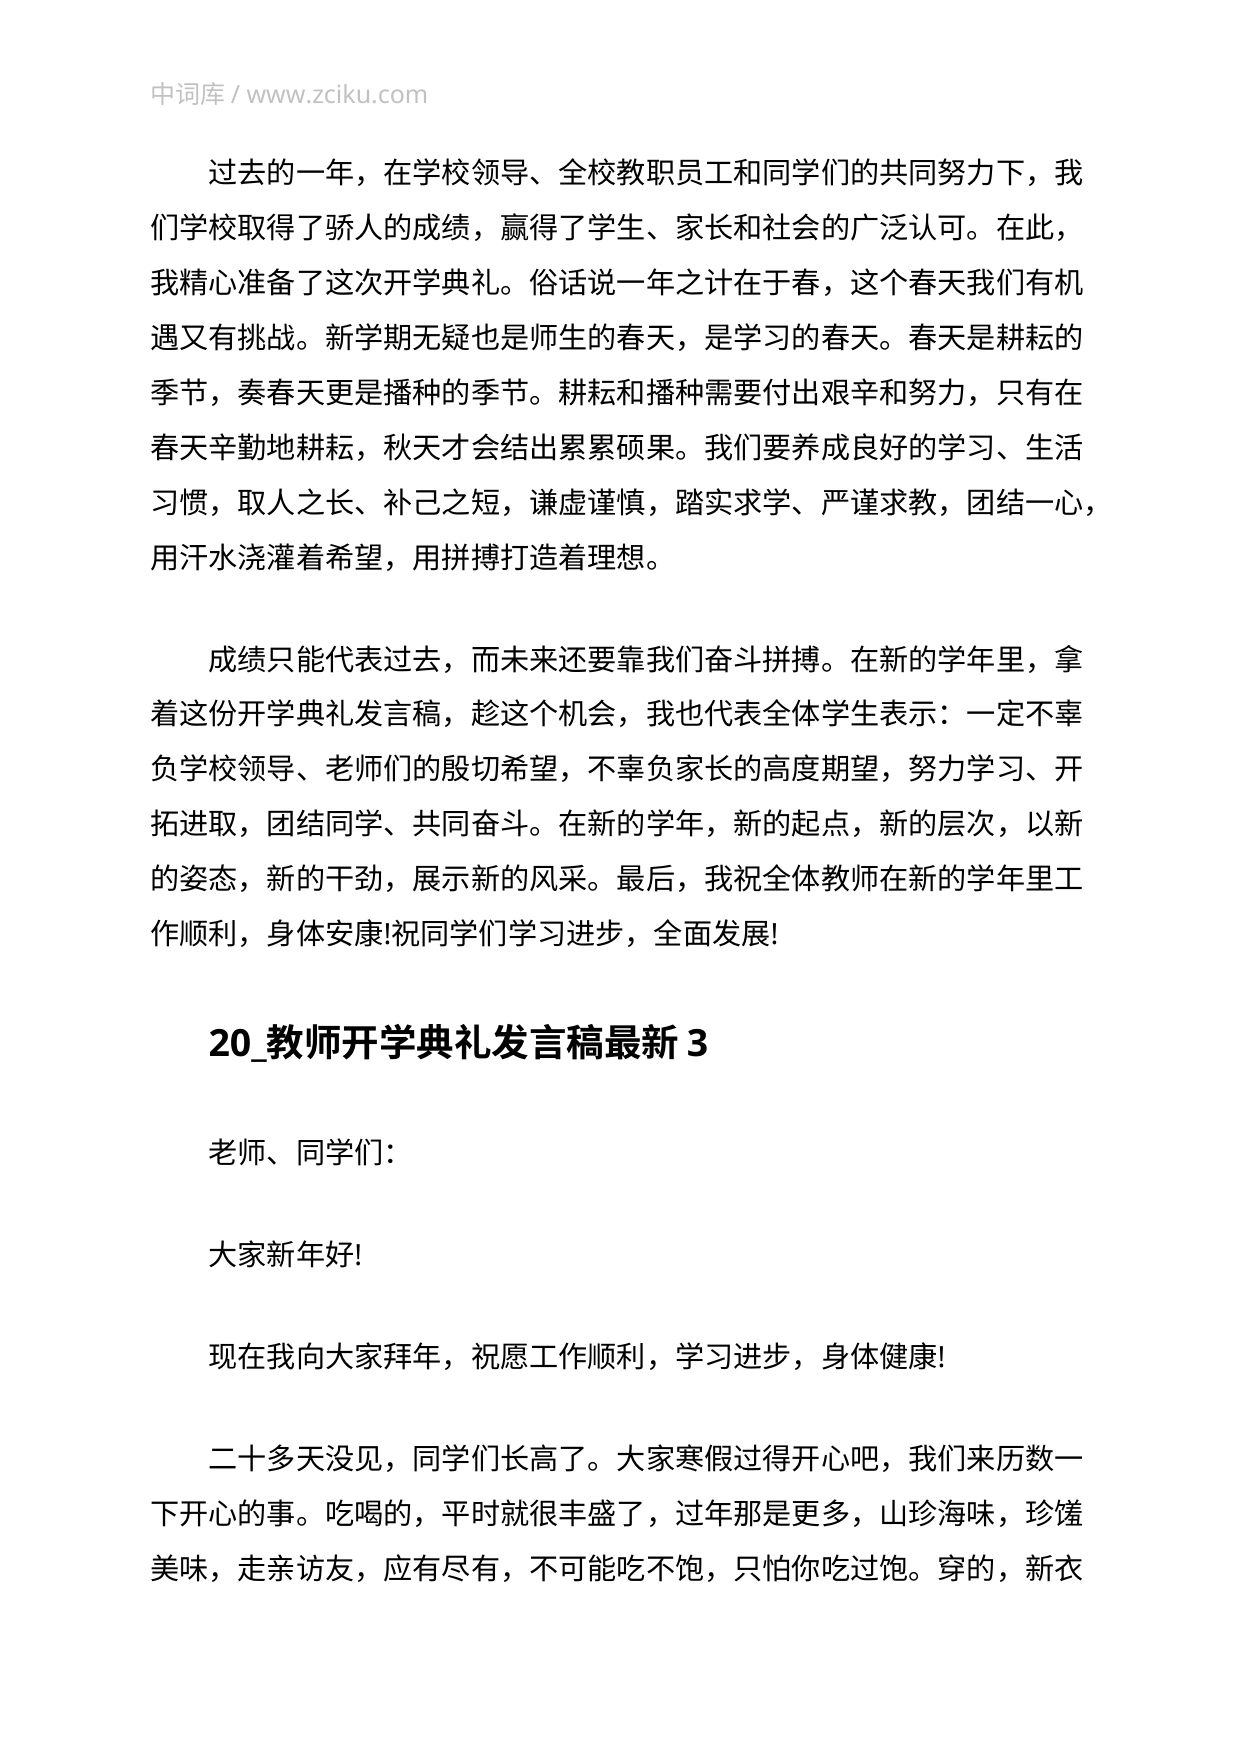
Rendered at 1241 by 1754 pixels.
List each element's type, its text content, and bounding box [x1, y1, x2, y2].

text 大家新年好! [150, 1232, 1090, 1274]
text 现在我向大家拜年，祝愿工作顺利，学习进步，身体健康! [150, 1334, 1090, 1376]
text 老师、同学们： [150, 1130, 1090, 1172]
text 过去的一年，在学校领导、全校教职员工和同学们的共同努力下，我们学校取得了骄人的成绩，赢得了学生、家长和社会的广泛认可。在此，我精心准备了这次开学典礼。俗话说一年之计在于春，这个春天我们有机遇又有挑战。新学期无疑也是师生的春天，是学习的春天。春天是耕耘的季节，奏春天更是播种的季节。耕耘和播种需要付出艰辛和努力，只有在春天辛勤地耕耘，秋天才会结出累累硕果。我们要养成良好的学习、生活习惯，取人之长、补己之短，谦虚谨慎，踏实求学、严谨求教，团结一心，用汗水浇灌着希望，用拼搏打造着理想。 [150, 150, 1090, 577]
text 成绩只能代表过去，而未来还要靠我们奋斗拼搏。在新的学年里，拿着这份开学典礼发言稿，趁这个机会，我也代表全体学生表示：一定不辜负学校领导、老师们的殷切希望，不辜负家长的高度期望，努力学习、开拓进取，团结同学、共同奋斗。在新的学年，新的起点，新的层次，以新的姿态，新的干劲，展示新的风采。最后，我祝全体教师在新的学年里工作顺利，身体安康!祝同学们学习进步，全面发展! [150, 636, 1090, 953]
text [150, 1436, 1090, 1588]
text 20_教师开学典礼发言稿最新3 [150, 1012, 1090, 1067]
